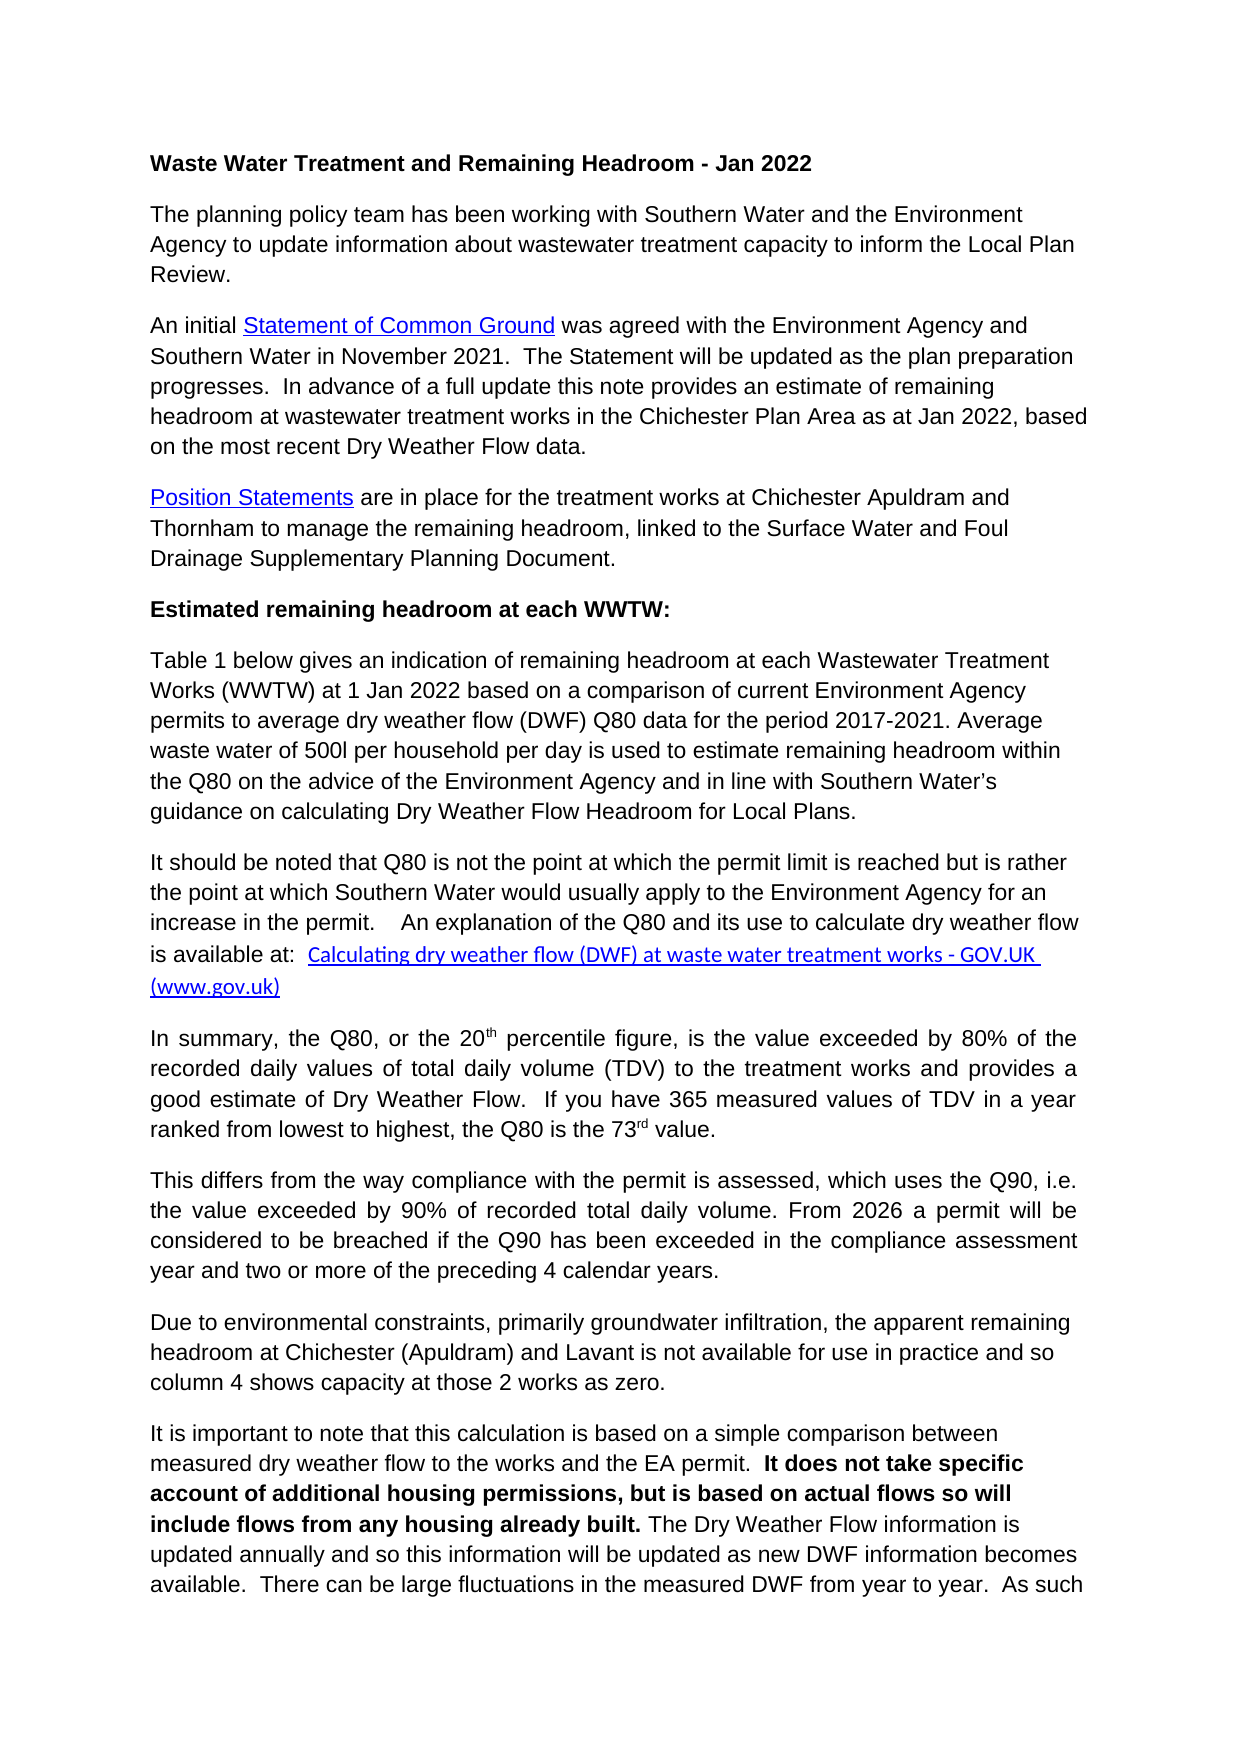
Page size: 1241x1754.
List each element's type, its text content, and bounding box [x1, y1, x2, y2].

text The planning policy team has been working with Southern Water and the Environment Agency to update information about wastewater treatment capacity to inform the Local Plan Review. [150, 201, 1090, 288]
text In summary, the Q80, or the 20th percentile figure, is the value exceeded by 80% of the recorded daily values of total daily volume (TDV) to the treatment works and provides a good estimate of Dry Weather Flow. If you have 365 measured values of TDV in a year ranked from lowest to highest, the Q80 is the 73rd value. [150, 1025, 1078, 1142]
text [150, 1420, 1090, 1597]
text It should be noted that Q80 is not the point at which the permit limit is reached but is rather the point at which Southern Water would usually apply to the Environment Agency for an increase in the permit. An explanation of the Q80 and its use to calculate dry weather flow is available at: Calculating dry weather flow (DWF) at waste water treatment works - GOV.UK (www.gov.uk) [150, 849, 1090, 1000]
text An initial Statement of Common Ground was agreed with the Environment Agency and Southern Water in November 2021. The Statement will be updated as the plan preparation progresses. In advance of a full update this note provides an estimate of remaining headroom at wastewater treatment works in the Chichester Plan Area as at Jan 2022, based on the most recent Dry Weather Flow data. [150, 312, 1090, 460]
text Due to environmental constraints, primarily groundwater infiltration, the apparent remaining headroom at Chichester (Apuldram) and Lavant is not available for use in practice and so column 4 shows capacity at those 2 works as zero. [150, 1308, 1090, 1395]
text Estimated remaining headroom at each WWTW: [150, 596, 1090, 622]
text This differs from the way compliance with the permit is assessed, which uses the Q90, i.e. the value exceeded by 90% of recorded total daily volume. From 2026 a permit will be considered to be breached if the Q90 has been exceeded in the compliance assessment year and two or more of the preceding 4 calendar years. [150, 1167, 1078, 1284]
text Position Statements are in place for the treatment works at Chichester Apuldram and Thornham to manage the remaining headroom, linked to the Surface Water and Foul Drainage Supplementary Planning Document. [150, 484, 1090, 571]
text Table 1 below gives an indication of remaining headroom at each Wastewater Treatment Works (WWTW) at 1 Jan 2022 based on a comparison of current Environment Agency permits to average dry weather flow (DWF) Q80 data for the period 2017-2021. Average waste water of 500l per household per day is used to estimate remaining headroom within the Q80 on the advice of the Environment Agency and in line with Southern Water’s guidance on calculating Dry Weather Flow Headroom for Local Plans. [150, 647, 1090, 824]
text Waste Water Treatment and Remaining Headroom - Jan 2022 [150, 150, 1090, 176]
